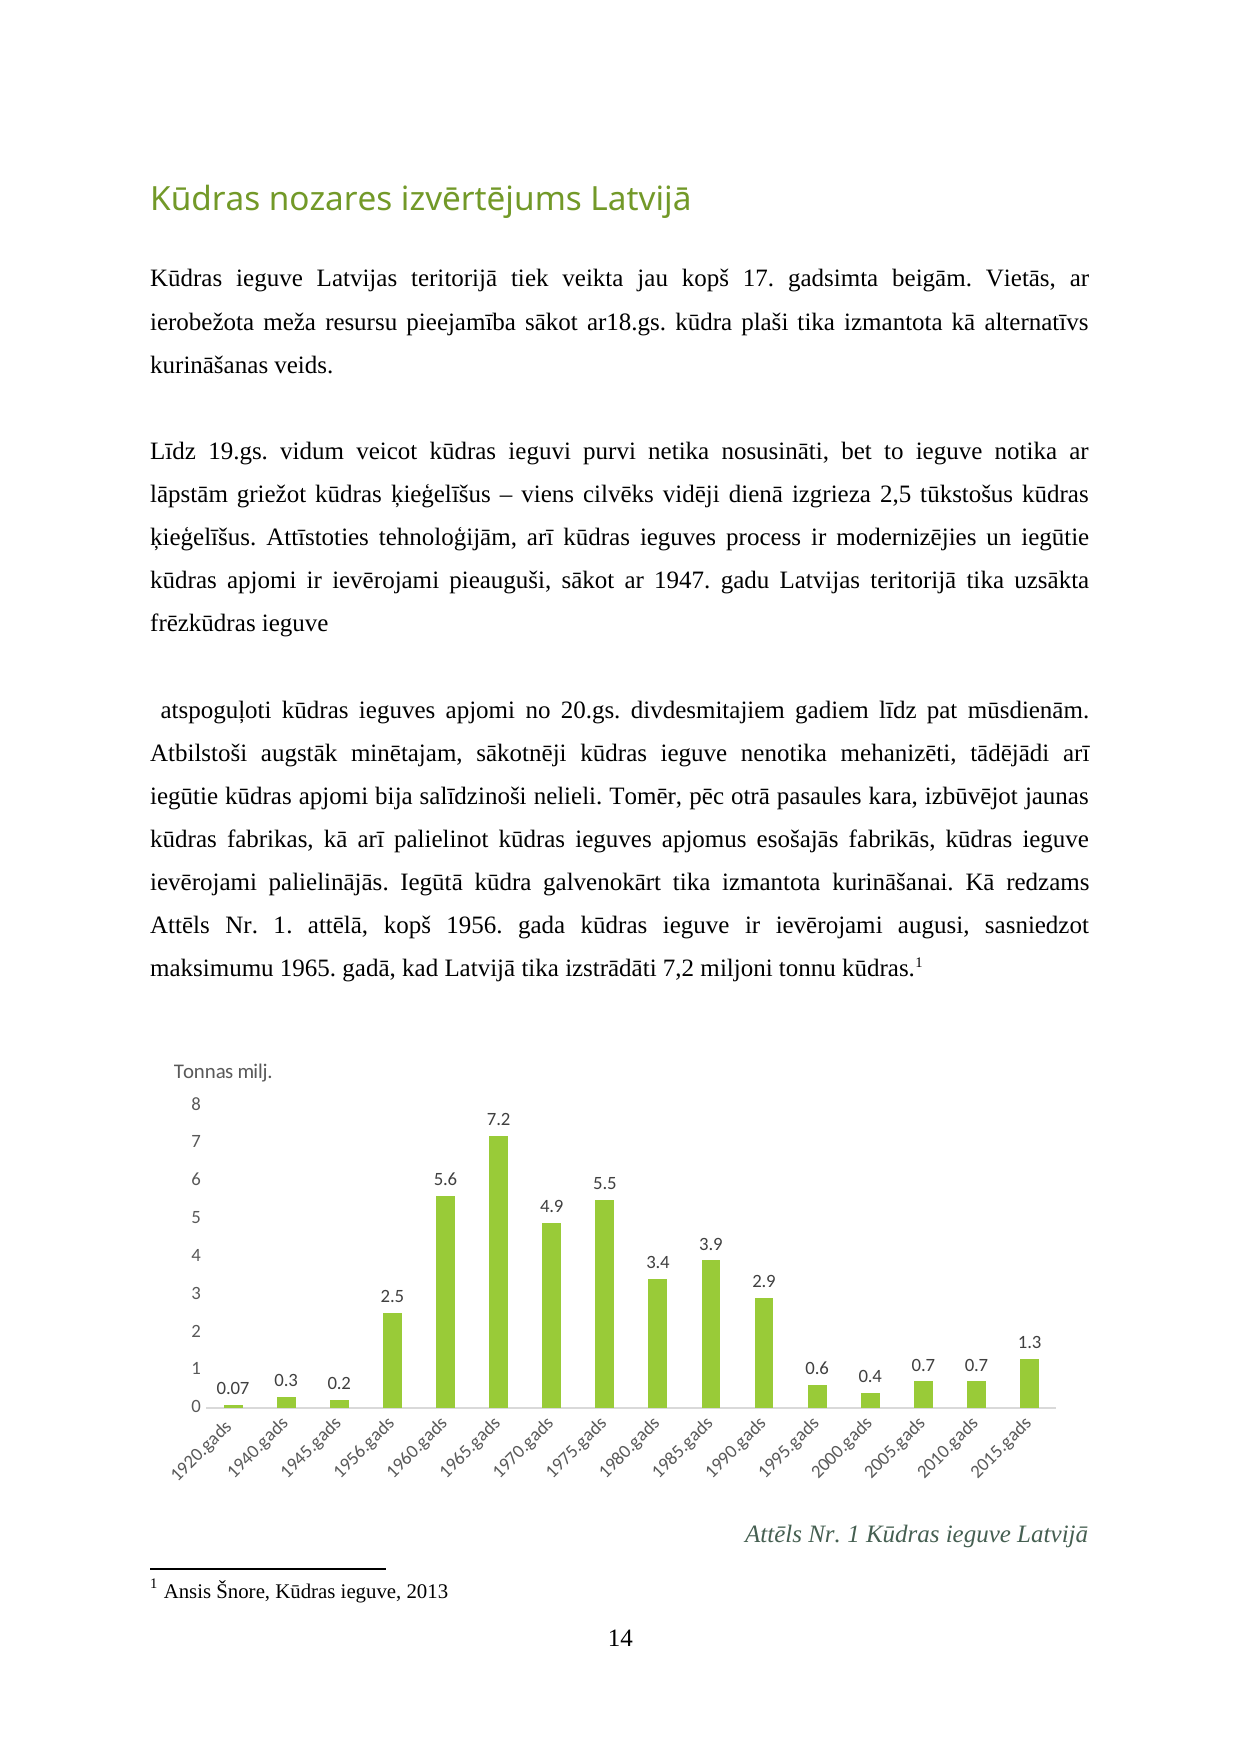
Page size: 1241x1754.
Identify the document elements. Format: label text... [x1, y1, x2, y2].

text Kūdras ieguve Latvijas teritorijā tiek veikta jau kopš 17. gadsimta beigām. Vietās, ar ierobežota meža resursu pieejamība sākot ar18.gs. kūdra plaši tika izmantota kā alternatīvs kurināšanas veids. [150, 263, 1090, 378]
subtitle Kūdras nozares izvērtējums Latvijā [150, 175, 1090, 220]
text Līdz 19.gs. vidum veicot kūdras ieguvi purvi netika nosusināti, bet to ieguve notika ar lāpstām griežot kūdras ķieģelīšus – viens cilvēks vidēji dienā izgrieza 2,5 tūkstošus kūdras ķieģelīšus. Attīstoties tehnoloģijām, arī kūdras ieguves process ir modernizējies un iegūtie kūdras apjomi ir ievērojami pieauguši, sākot ar 1947. gadu Latvijas teritorijā tika uzsākta frēzkūdras ieguve [150, 436, 1090, 637]
text Attēlā Nr. 1 atspoguļoti kūdras ieguves apjomi no 20.gs. divdesmitajiem gadiem līdz pat mūsdienām. Atbilstoši augstāk minētajam, sākotnēji kūdras ieguve nenotika mehanizēti, tādējādi arī iegūtie kūdras apjomi bija salīdzinoši nelieli. Tomēr, pēc otrā pasaules kara, izbūvējot jaunas kūdras fabrikas, kā arī palielinot kūdras ieguves apjomus esošajās fabrikās, kūdras ieguve ievērojami palielinājās. Iegūtā kūdra galvenokārt tika izmantota kurināšanai. Kā redzams 1. attēlā, kopš 1956. gada kūdras ieguve ir ievērojami augusi, sasniedzot maksimumu 1965. gadā, kad Latvijā tika izstrādāti 7,2 miljoni tonnu kūdras. [150, 695, 1090, 982]
text Attēls Nr. 1 Kūdras ieguve Latvijā [150, 1519, 1090, 1548]
